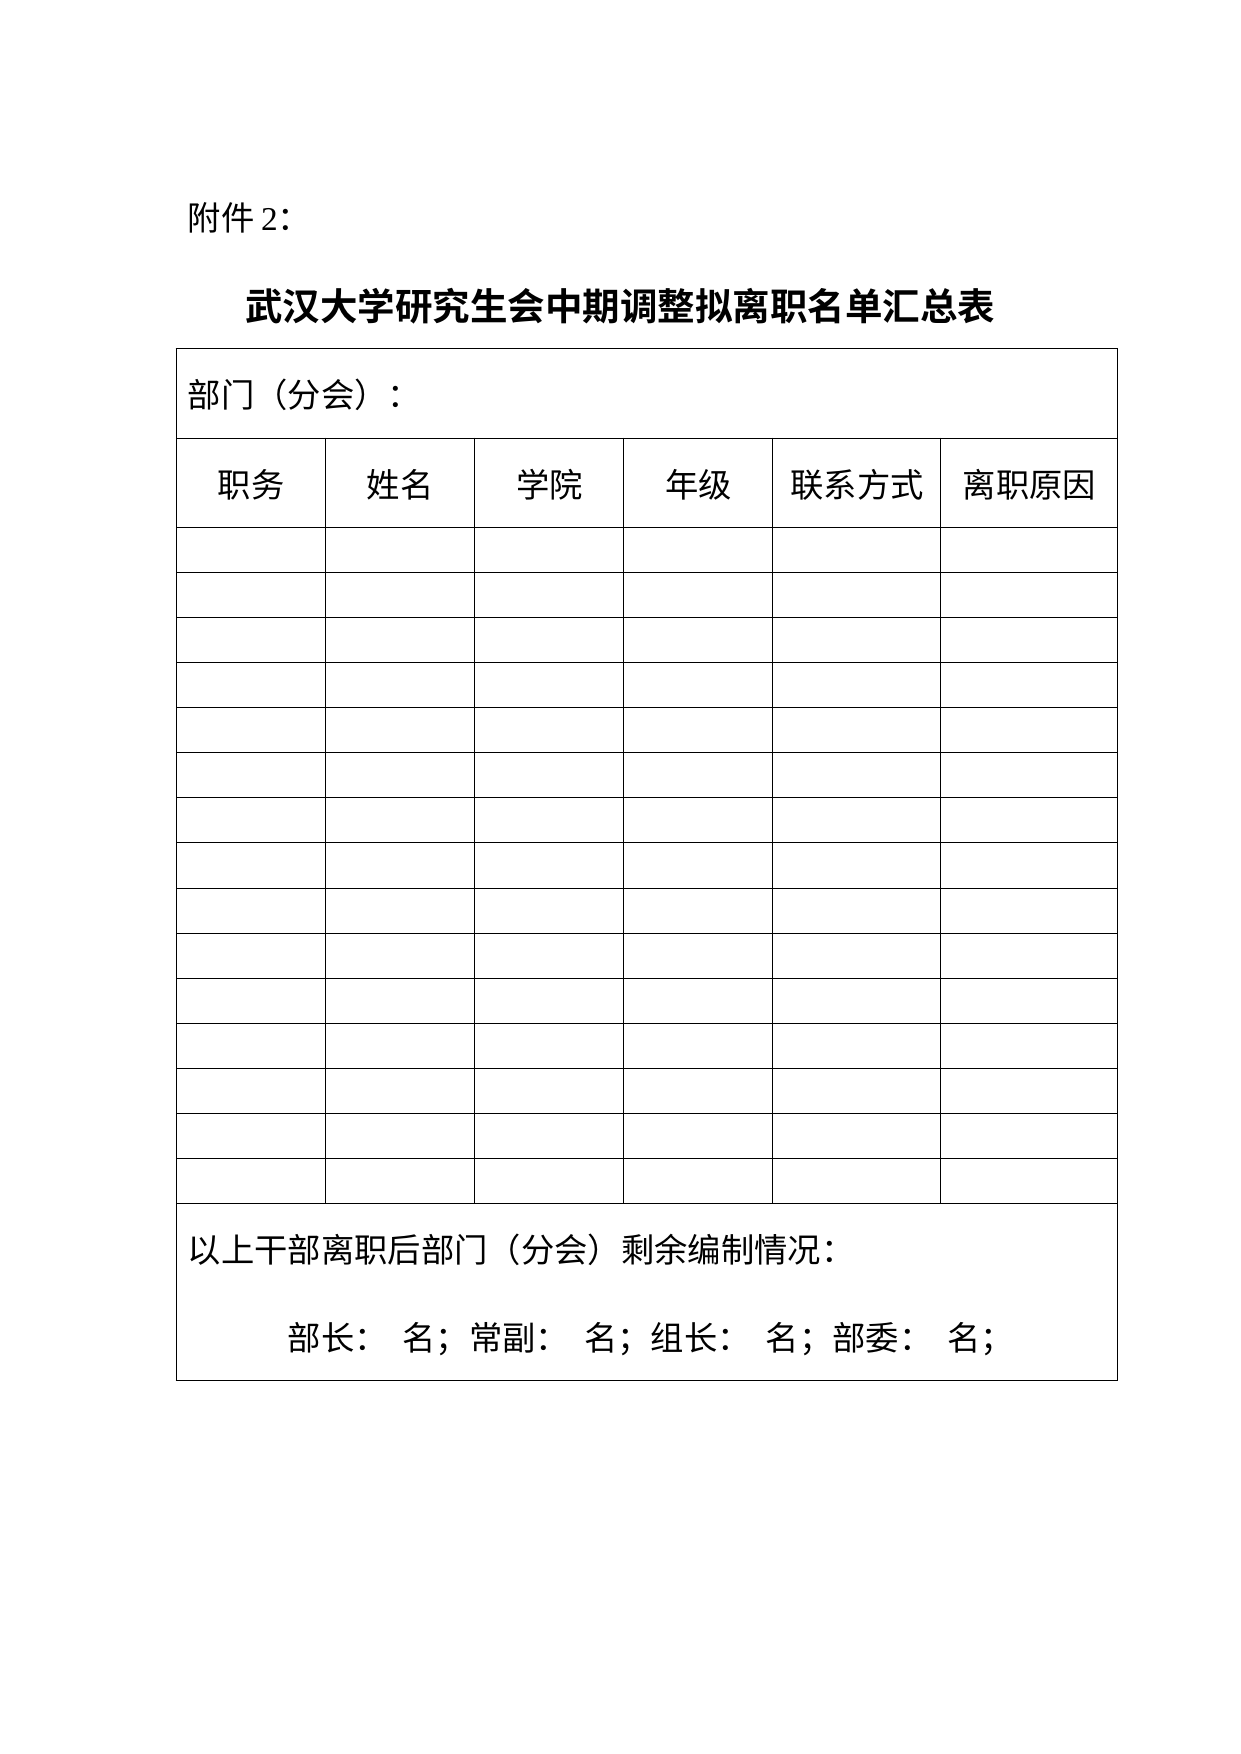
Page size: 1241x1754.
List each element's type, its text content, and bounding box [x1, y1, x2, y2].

table_cell [177, 889, 325, 932]
table_cell 学院 [475, 439, 623, 527]
table_cell [941, 979, 1117, 1023]
table_cell [177, 934, 325, 978]
table_cell [326, 1159, 474, 1203]
table_cell [177, 1159, 325, 1203]
table_header 部门（分会）： [177, 349, 1117, 437]
table_cell [773, 663, 940, 707]
table_cell [624, 1159, 772, 1203]
table_cell [177, 979, 325, 1023]
table_cell [177, 618, 325, 662]
table_cell [326, 843, 474, 887]
table_cell [941, 798, 1117, 842]
table_cell [177, 528, 325, 572]
table_cell [475, 618, 623, 662]
table_cell [177, 843, 325, 887]
table_cell [475, 753, 623, 797]
table_cell [326, 979, 474, 1023]
table_cell [475, 708, 623, 752]
table_cell [941, 573, 1117, 617]
table_cell [177, 753, 325, 797]
table_cell [941, 934, 1117, 978]
table_cell [326, 618, 474, 662]
table_cell [773, 1159, 940, 1203]
table_cell [773, 1069, 940, 1113]
text 附件2： [187, 172, 1053, 260]
table_cell [624, 753, 772, 797]
table_cell [475, 798, 623, 842]
table_cell [624, 663, 772, 707]
table_cell [624, 618, 772, 662]
table_cell 以上干部离职后部门（分会）剩余编制情况： 部长： 名；常副： 名；组长： 名；部委： 名； [177, 1204, 1117, 1380]
table_cell [624, 528, 772, 572]
table_cell 职务 [177, 439, 325, 527]
table_cell 离职原因 [941, 439, 1117, 527]
table_cell [773, 889, 940, 932]
table_cell [475, 528, 623, 572]
table_cell [773, 1024, 940, 1068]
table_cell [177, 663, 325, 707]
table_cell [773, 618, 940, 662]
table_cell [941, 1069, 1117, 1113]
table_cell [475, 1114, 623, 1158]
table_cell [177, 1114, 325, 1158]
table_cell [773, 798, 940, 842]
table_cell [624, 934, 772, 978]
table_cell [475, 573, 623, 617]
table_cell [941, 889, 1117, 932]
table_cell 年级 [624, 439, 772, 527]
table_cell [326, 663, 474, 707]
table_cell [177, 1024, 325, 1068]
table_cell 姓名 [326, 439, 474, 527]
table_cell [624, 798, 772, 842]
table_cell [773, 528, 940, 572]
table_cell [941, 708, 1117, 752]
table_cell [773, 573, 940, 617]
table_cell [177, 708, 325, 752]
table_cell [624, 889, 772, 932]
table_cell [773, 979, 940, 1023]
table_cell [773, 708, 940, 752]
table_cell [326, 889, 474, 932]
table_cell [475, 663, 623, 707]
text 武汉大学研究生会中期调整拟离职名单汇总表 [187, 260, 1053, 348]
table_cell [475, 843, 623, 887]
table_cell [475, 934, 623, 978]
table_cell [475, 1159, 623, 1203]
table_cell [773, 1114, 940, 1158]
table_cell [624, 843, 772, 887]
table_cell [624, 1024, 772, 1068]
table_cell [941, 618, 1117, 662]
table_cell [941, 1024, 1117, 1068]
table_cell [475, 1069, 623, 1113]
table_cell [177, 1069, 325, 1113]
table_cell [773, 934, 940, 978]
table_cell [177, 798, 325, 842]
table_cell [624, 1114, 772, 1158]
table_cell [177, 573, 325, 617]
table_cell [941, 1114, 1117, 1158]
table_cell [326, 528, 474, 572]
table_cell [326, 708, 474, 752]
table_cell [941, 528, 1117, 572]
table_cell [326, 753, 474, 797]
table_cell [326, 798, 474, 842]
table_cell [624, 979, 772, 1023]
table_cell [326, 1114, 474, 1158]
table_cell [326, 573, 474, 617]
table_cell [326, 1069, 474, 1113]
table_cell [624, 708, 772, 752]
table_cell [773, 843, 940, 887]
table_cell [941, 753, 1117, 797]
table_cell [624, 1069, 772, 1113]
table_cell [773, 753, 940, 797]
table_cell 联系方式 [773, 439, 940, 527]
table_cell [326, 934, 474, 978]
table_cell [941, 843, 1117, 887]
table_cell [941, 1159, 1117, 1203]
table_cell [326, 1024, 474, 1068]
table_cell [941, 663, 1117, 707]
table_cell [624, 573, 772, 617]
table_cell [475, 979, 623, 1023]
table_cell [475, 1024, 623, 1068]
table_cell [475, 889, 623, 932]
